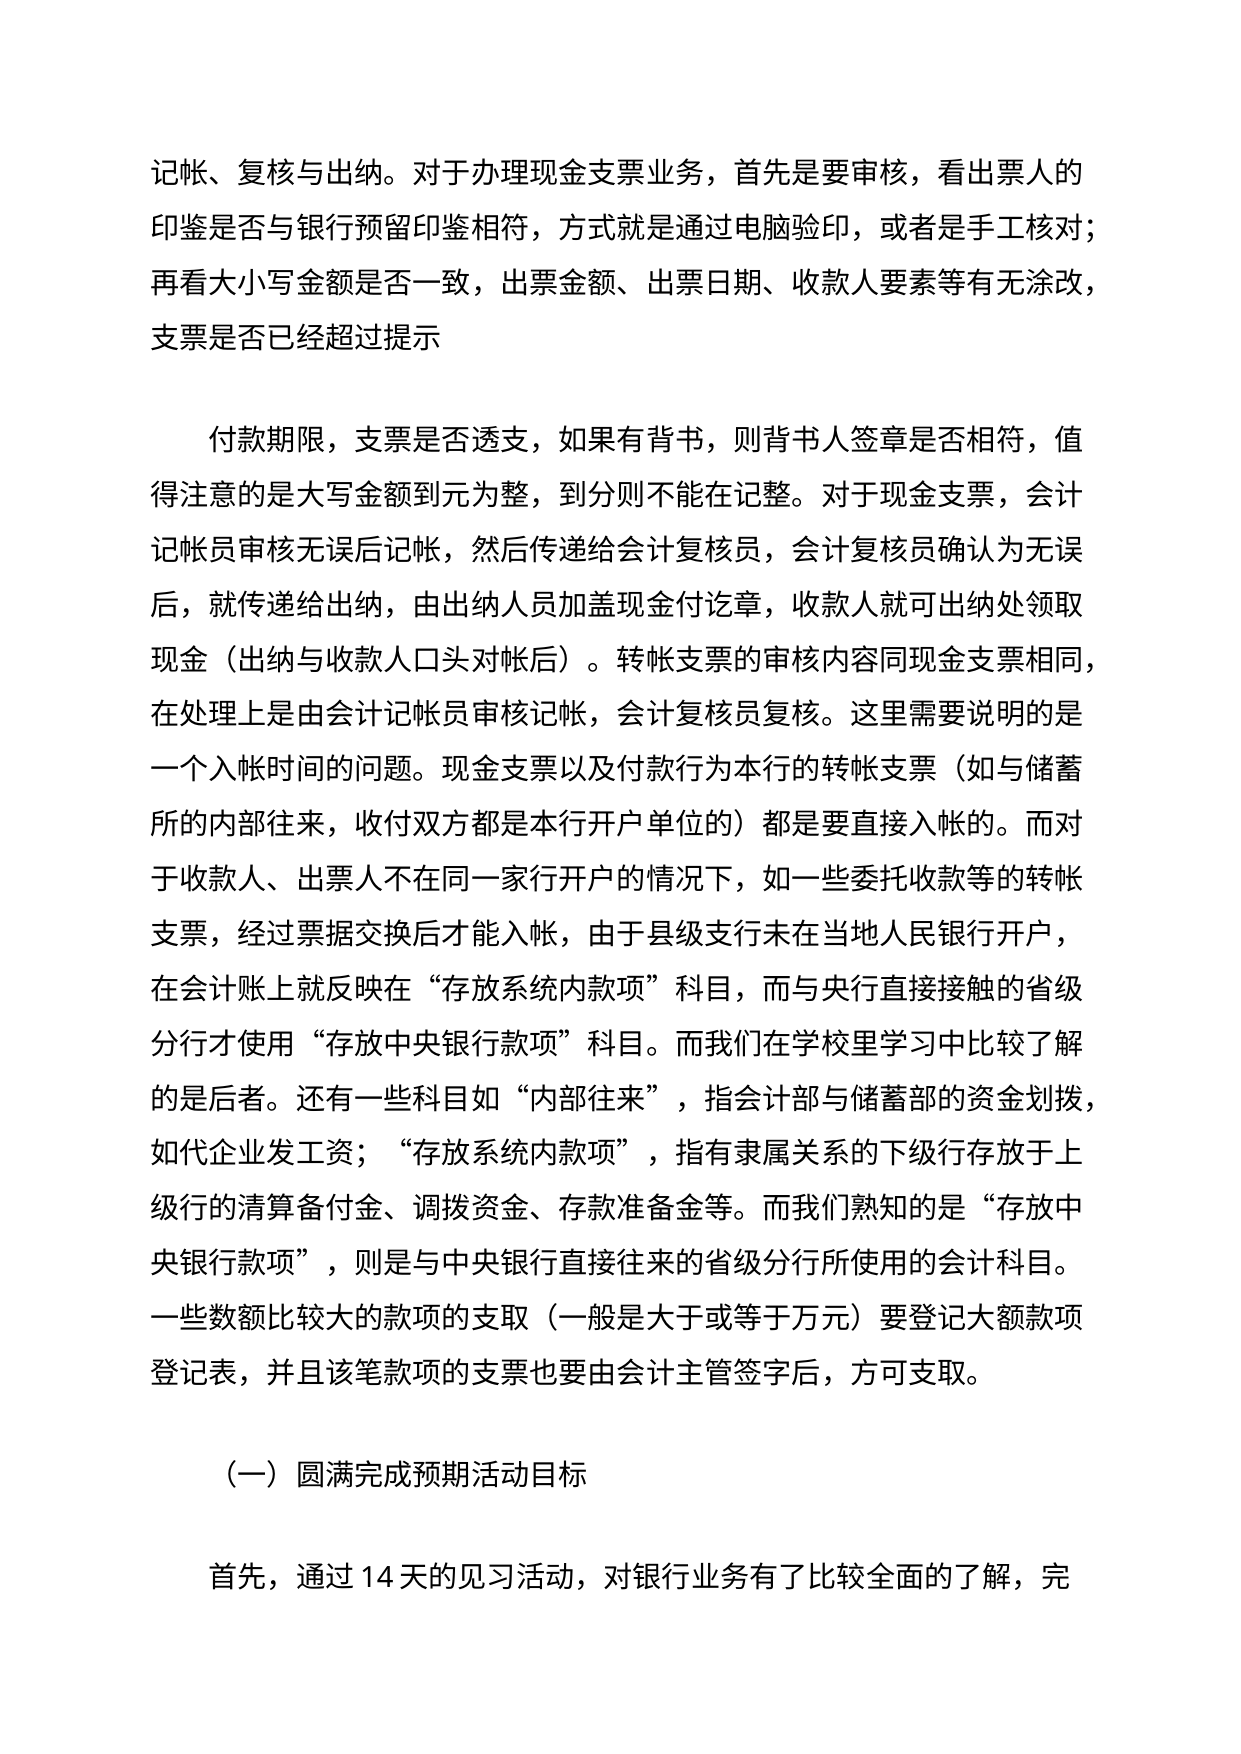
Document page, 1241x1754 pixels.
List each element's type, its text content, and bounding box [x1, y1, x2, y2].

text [150, 1553, 1090, 1596]
text 付款期限，支票是否透支，如果有背书，则背书人签章是否相符，值得注意的是大写金额到元为整，到分则不能在记整。对于现金支票，会计记帐员审核无误后记帐，然后传递给会计复核员，会计复核员确认为无误后，就传递给出纳，由出纳人员加盖现金付讫章，收款人就可出纳处领取现金（出纳与收款人口头对帐后）。转帐支票的审核内容同现金支票相同，在处理上是由会计记帐员审核记帐，会计复核员复核。这里需要说明的是一个入帐时间的问题。现金支票以及付款行为本行的转帐支票（如与储蓄所的内部往来，收付双方都是本行开户单位的）都是要直接入帐的。而对于收款人、出票人不在同一家行开户的情况下，如一些委托收款等的转帐支票，经过票据交换后才能入帐，由于县级支行未在当地人民银行开户，在会计账上就反映在“存放系统内款项”科目，而与央行直接接触的省级分行才使用“存放中央银行款项”科目。而我们在学校里学习中比较了解的是后者。还有一些科目如“内部往来”，指会计部与储蓄部的资金划拨，如代企业发工资；“存放系统内款项”，指有隶属关系的下级行存放于上级行的清算备付金、调拨资金、存款准备金等。而我们熟知的是“存放中央银行款项”，则是与中央银行直接往来的省级分行所使用的会计科目。一些数额比较大的款项的支取（一般是大于或等于万元）要登记大额款项登记表，并且该笔款项的支票也要由会计主管签字后，方可支取。 [150, 416, 1090, 1392]
text （一）圆满完成预期活动目标 [150, 1451, 1090, 1494]
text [150, 150, 1090, 357]
